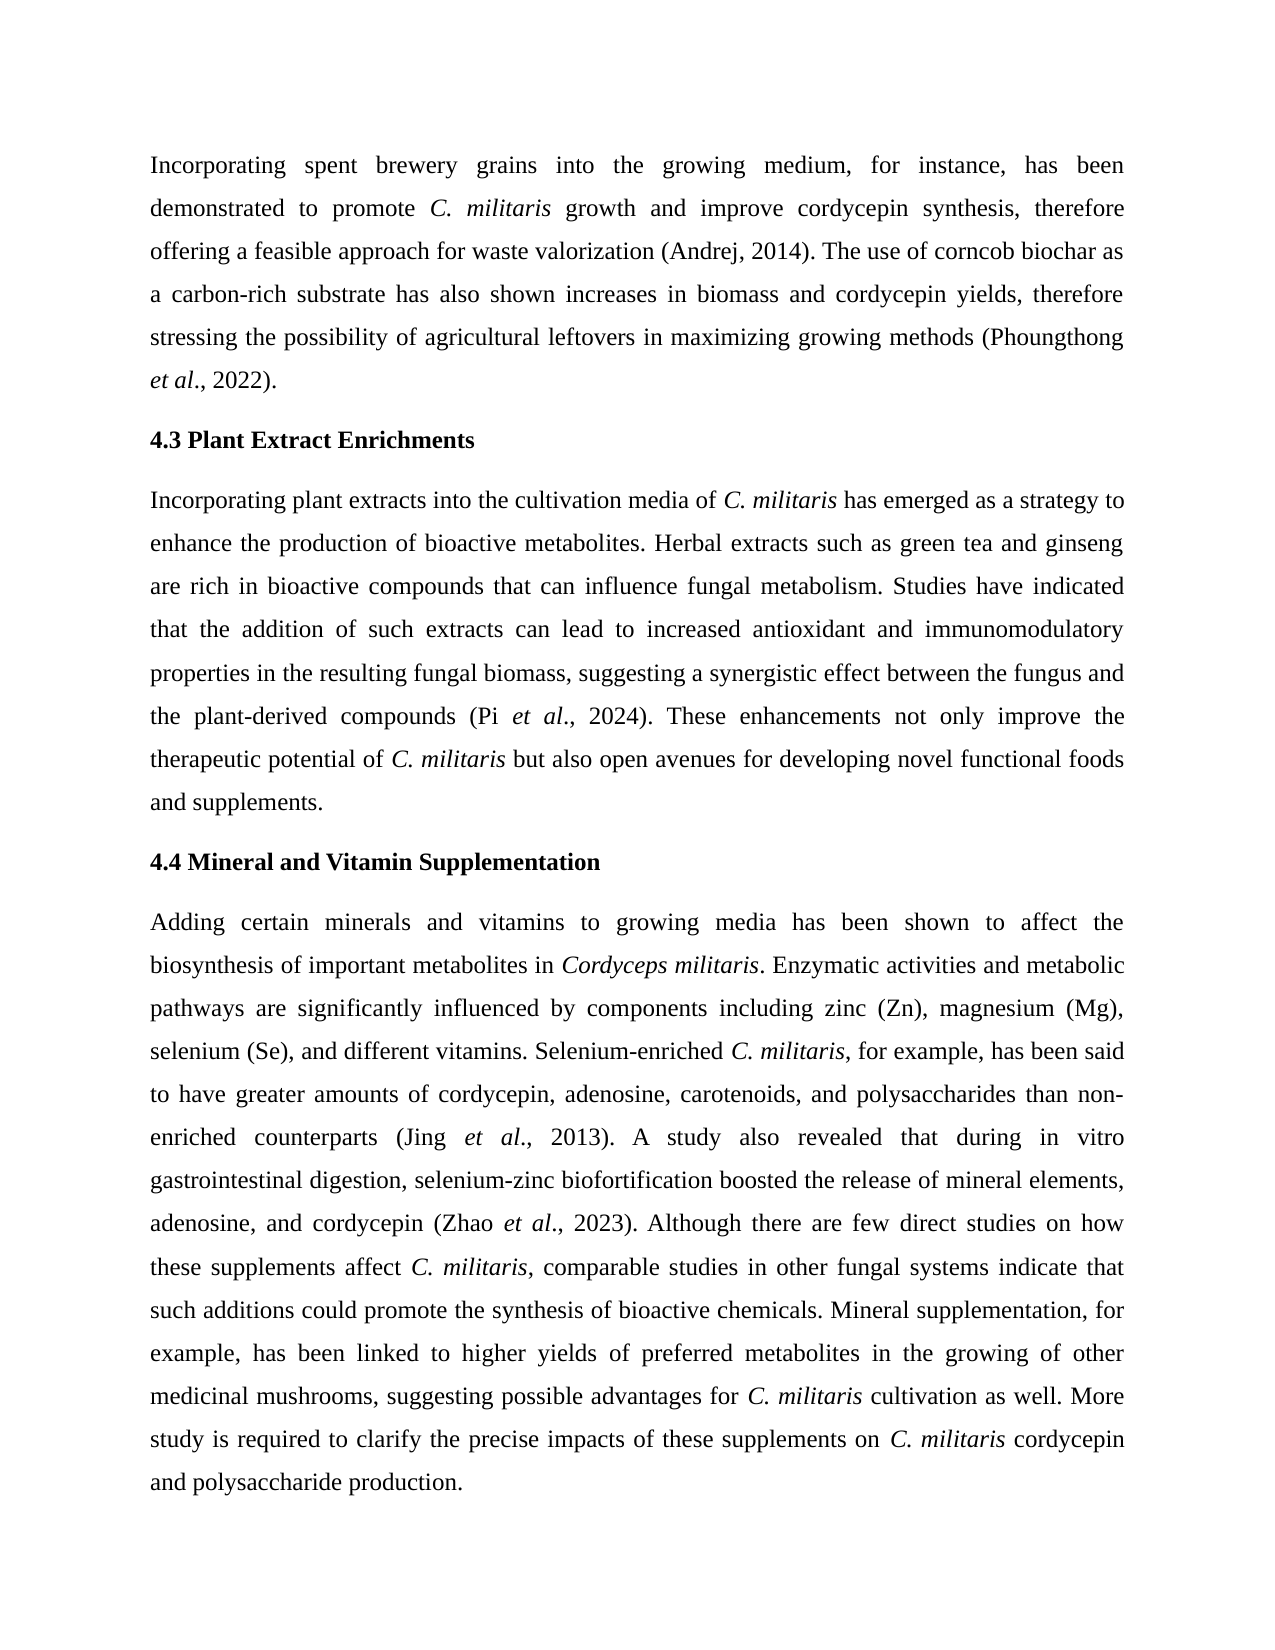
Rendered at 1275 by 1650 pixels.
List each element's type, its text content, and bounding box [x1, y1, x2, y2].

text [150, 150, 1125, 394]
text 4.3 Plant Extract Enrichments [150, 425, 1125, 454]
text 4.4 Mineral and Vitamin Supplementation [150, 847, 1125, 876]
text Incorporating plant extracts into the cultivation media of C. militaris has emerged as a strategy to enhance the production of bioactive metabolites. Herbal extracts such as green tea and ginseng are rich in bioactive compounds that can influence fungal metabolism. Studies have indicated that the addition of such extracts can lead to increased antioxidant and immunomodulatory properties in the resulting fungal biomass, suggesting a synergistic effect between the fungus and the plant-derived compounds (Pi et al., 2024). These enhancements not only improve the therapeutic potential of C. militaris but also open avenues for developing novel functional foods and supplements.​ [150, 485, 1125, 816]
text Adding certain minerals and vitamins to growing media has been shown to affect the biosynthesis of important metabolites in Cordyceps militaris. Enzymatic activities and metabolic pathways are significantly influenced by components including zinc (Zn), magnesium (Mg), selenium (Se), and different vitamins. Selenium-enriched C. militaris, for example, has been said to have greater amounts of cordycepin, adenosine, carotenoids, and polysaccharides than non-enriched counterparts (Jing et al., 2013). A study also revealed that during in vitro gastrointestinal digestion, selenium-zinc biofortification boosted the release of mineral elements, adenosine, and cordycepin (Zhao et al., 2023). Although there are few direct studies on how these supplements affect C. militaris, comparable studies in other fungal systems indicate that such additions could promote the synthesis of bioactive chemicals. Mineral supplementation, for example, has been linked to higher yields of preferred metabolites in the growing of other medicinal mushrooms, suggesting possible advantages for C. militaris cultivation as well. More study is required to clarify the precise impacts of these supplements on C. militaris cordycepin and polysaccharide production. [150, 907, 1125, 1496]
